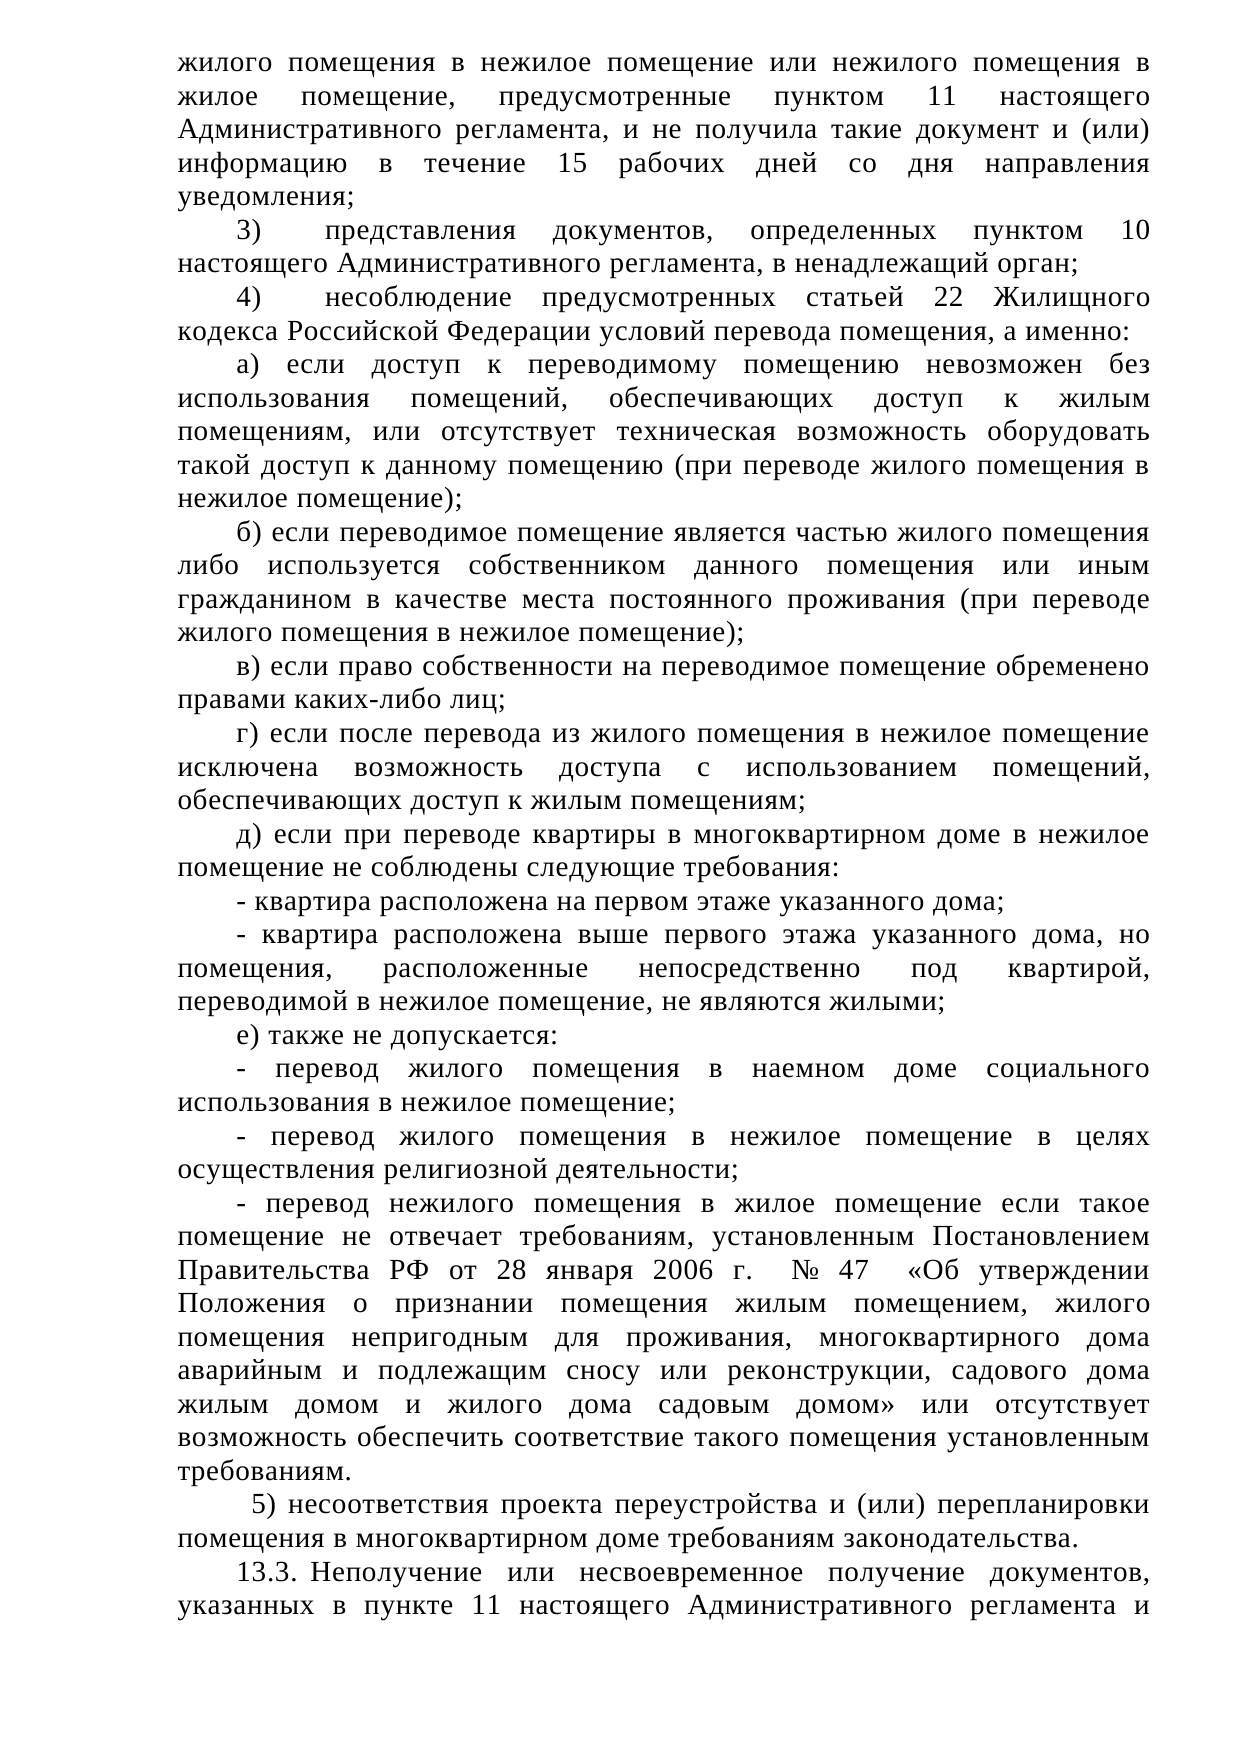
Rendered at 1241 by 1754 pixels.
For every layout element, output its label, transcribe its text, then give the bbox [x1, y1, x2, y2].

text - квартира расположена выше первого этажа указанного дома, но помещения, расположенные непосредственно под квартирой, переводимой в нежилое помещение, не являются жилыми; [177, 916, 1152, 1017]
text д) если при переводе квартиры в многоквартирном доме в нежилое помещение не соблюдены следующие требования: [177, 816, 1152, 883]
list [177, 1554, 1152, 1621]
text а) если доступ к переводимому помещению невозможен без использования помещений, обеспечивающих доступ к жилым помещениям, или отсутствует техническая возможность оборудовать такой доступ к данному помещению (при переводе жилого помещения в нежилое помещение); [177, 346, 1152, 514]
list представления документов, определенных пунктом 10 настоящего Административного регламента, в ненадлежащий орган; [177, 212, 1152, 279]
text 5) несоответствия проекта переустройства и (или) перепланировки помещения в многоквартирном доме требованиям законодательства. [177, 1487, 1152, 1554]
list несоблюдение предусмотренных статьей 22 Жилищного кодекса Российской Федерации условий перевода помещения, а именно: [177, 279, 1152, 346]
text - квартира расположена на первом этаже указанного дома; [177, 883, 1152, 916]
text - перевод жилого помещения в наемном доме социального использования в нежилое помещение; [177, 1051, 1152, 1118]
text в) если право собственности на переводимое помещение обременено правами каких-либо лиц; [177, 648, 1152, 715]
text - перевод нежилого помещения в жилое помещение если такое помещение не отвечает требованиям, установленным Постановлением Правительства РФ от 28 января 2006 г. № 47 «Об утверждении Положения о признании помещения жилым помещением, жилого помещения непригодным для проживания, многоквартирного дома аварийным и подлежащим сносу или реконструкции, садового дома жилым домом и жилого дома садовым домом» или отсутствует возможность обеспечить соответствие такого помещения установленным требованиям. [177, 1185, 1152, 1487]
text е) также не допускается: [177, 1017, 1152, 1051]
text г) если после перевода из жилого помещения в нежилое помещение исключена возможность доступа с использованием помещений, обеспечивающих доступ к жилым помещениям; [177, 715, 1152, 816]
text б) если переводимое помещение является частью жилого помещения либо используется собственником данного помещения или иным гражданином в качестве места постоянного проживания (при переводе жилого помещения в нежилое помещение); [177, 514, 1152, 648]
text - перевод жилого помещения в нежилое помещение в целях осуществления религиозной деятельности; [177, 1118, 1152, 1185]
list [177, 44, 1152, 212]
